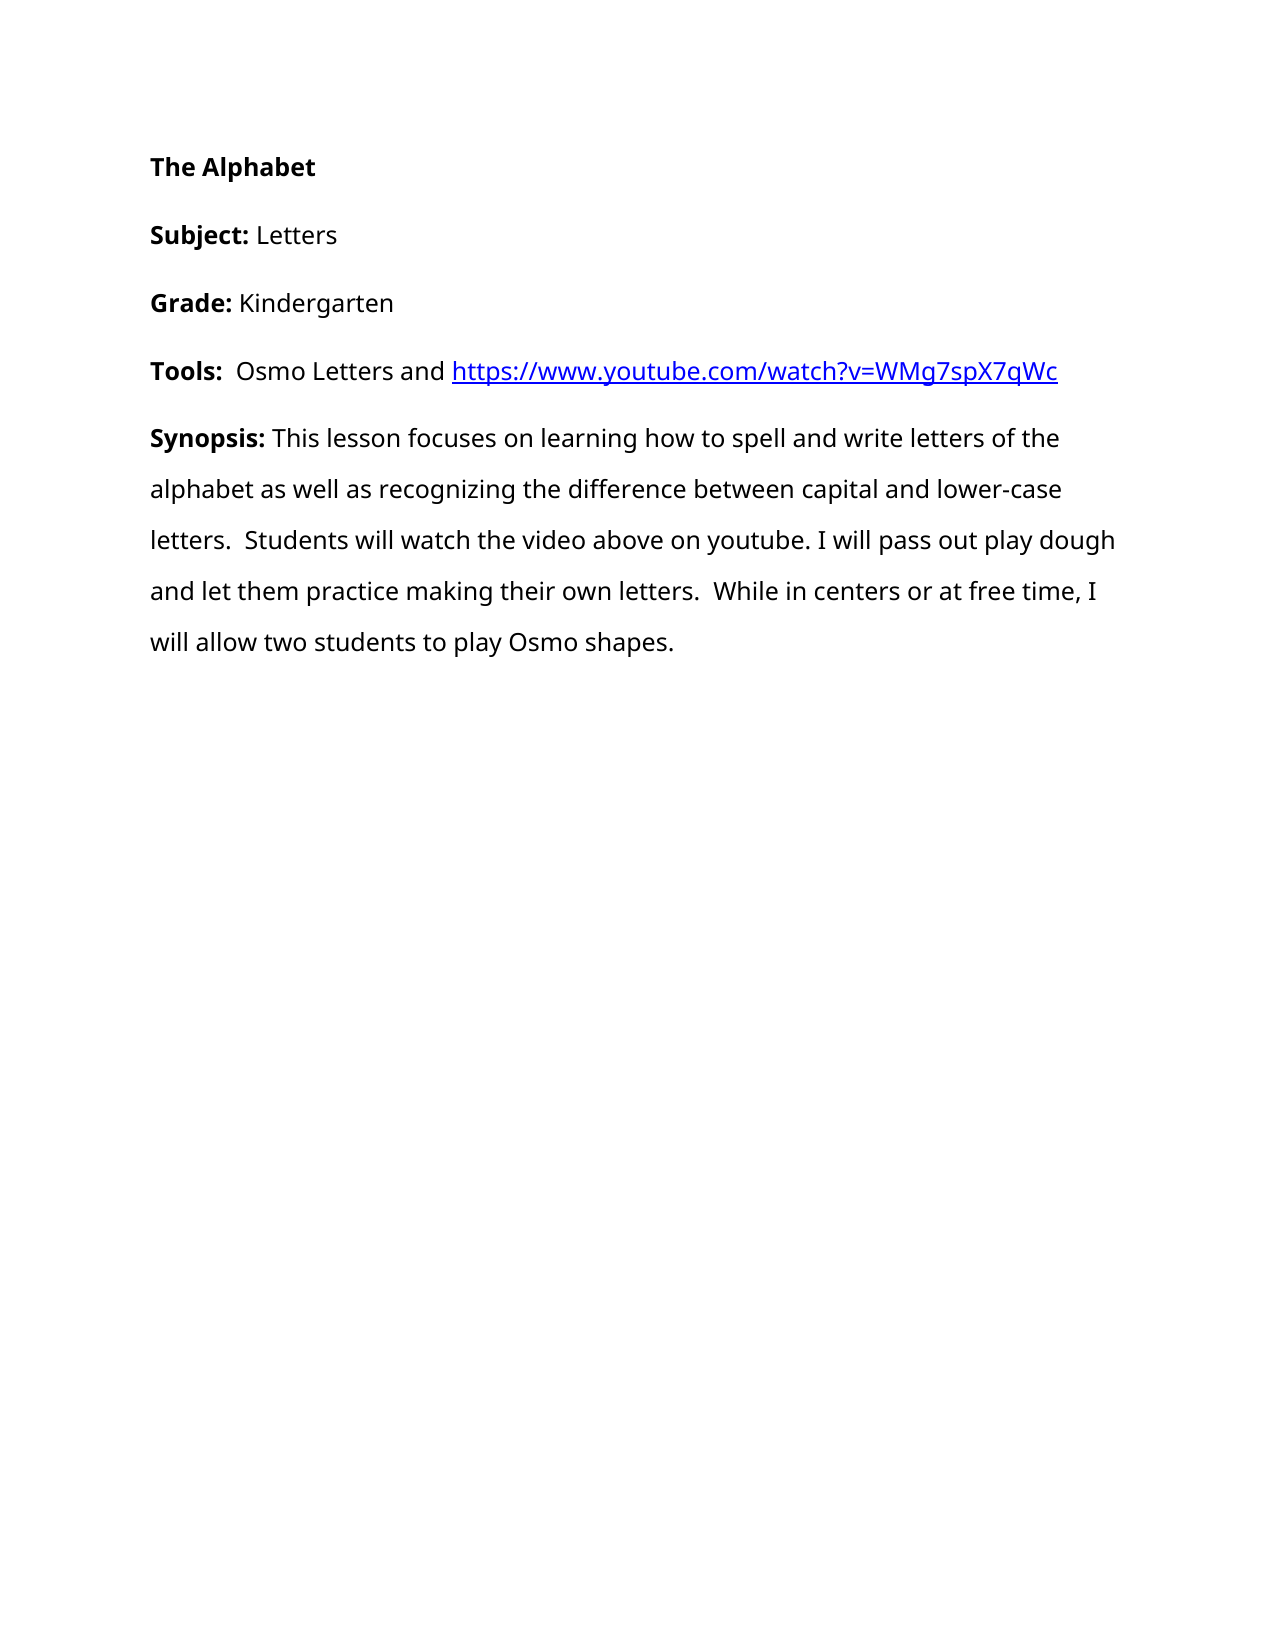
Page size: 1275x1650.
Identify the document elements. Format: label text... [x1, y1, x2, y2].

text Tools: Osmo Letters and https://www.youtube.com/watch?v=WMg7spX7qWc [150, 353, 1125, 387]
text Subject: Letters [150, 218, 1125, 252]
text Synopsis: This lesson focuses on learning how to spell and write letters of the alphabet as well as recognizing the difference between capital and lower-case letters. Students will watch the video above on youtube. I will pass out play dough and let them practice making their own letters. While in centers or at free time, I will allow two students to play Osmo shapes. [150, 421, 1125, 659]
text Grade: Kindergarten [150, 285, 1125, 319]
text The Alphabet [150, 150, 1125, 184]
